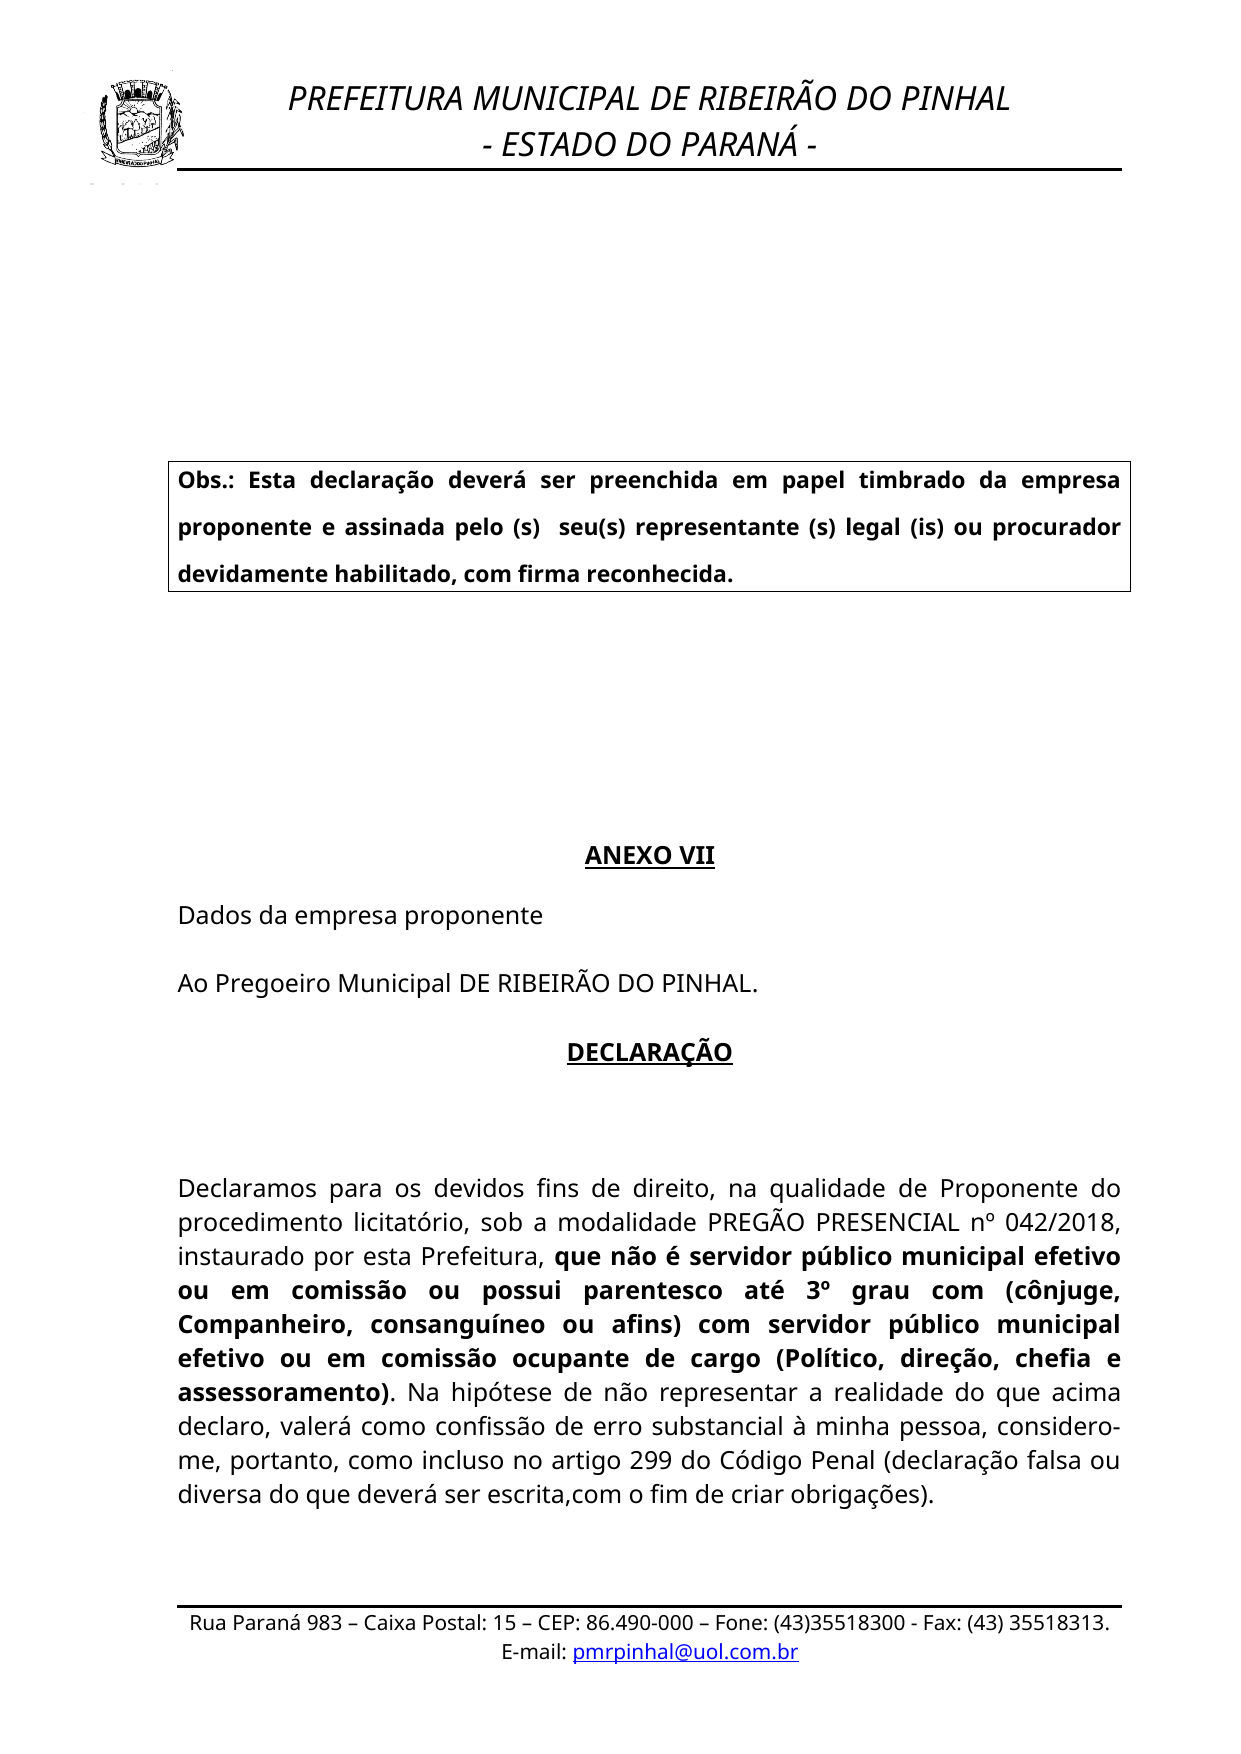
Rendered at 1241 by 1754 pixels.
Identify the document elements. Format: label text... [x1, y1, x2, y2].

text Obs.: Esta declaração deverá ser preenchida em papel timbrado da empresa proponente e assinada pelo (s) seu(s) representante (s) legal (is) ou procurador devidamente habilitado, com firma reconhecida. [169, 462, 1130, 591]
picture [83, 65, 202, 185]
text ANEXO VII [177, 838, 1122, 872]
text DECLARAÇÃO [177, 1034, 1122, 1068]
text Ao Pregoeiro Municipal DE RIBEIRÃO DO PINHAL. [177, 966, 1122, 1000]
text Dados da empresa proponente [177, 898, 1122, 932]
text Declaramos para os devidos fins de direito, na qualidade de Proponente do procedimento licitatório, sob a modalidade PREGÃO PRESENCIAL nº 042/2018, instaurado por esta Prefeitura, que não é servidor público municipal efetivo ou em comissão ou possui parentesco até 3º grau com (cônjuge, Companheiro, consanguíneo ou afins) com servidor público municipal efetivo ou em comissão ocupante de cargo (Político, direção, chefia e assessoramento). Na hipótese de não representar a realidade do que acima declaro, valerá como confissão de erro substancial à minha pessoa, considero-me, portanto, como incluso no artigo 299 do Código Penal (declaração falsa ou diversa do que deverá ser escrita,com o fim de criar obrigações). [177, 1170, 1122, 1511]
